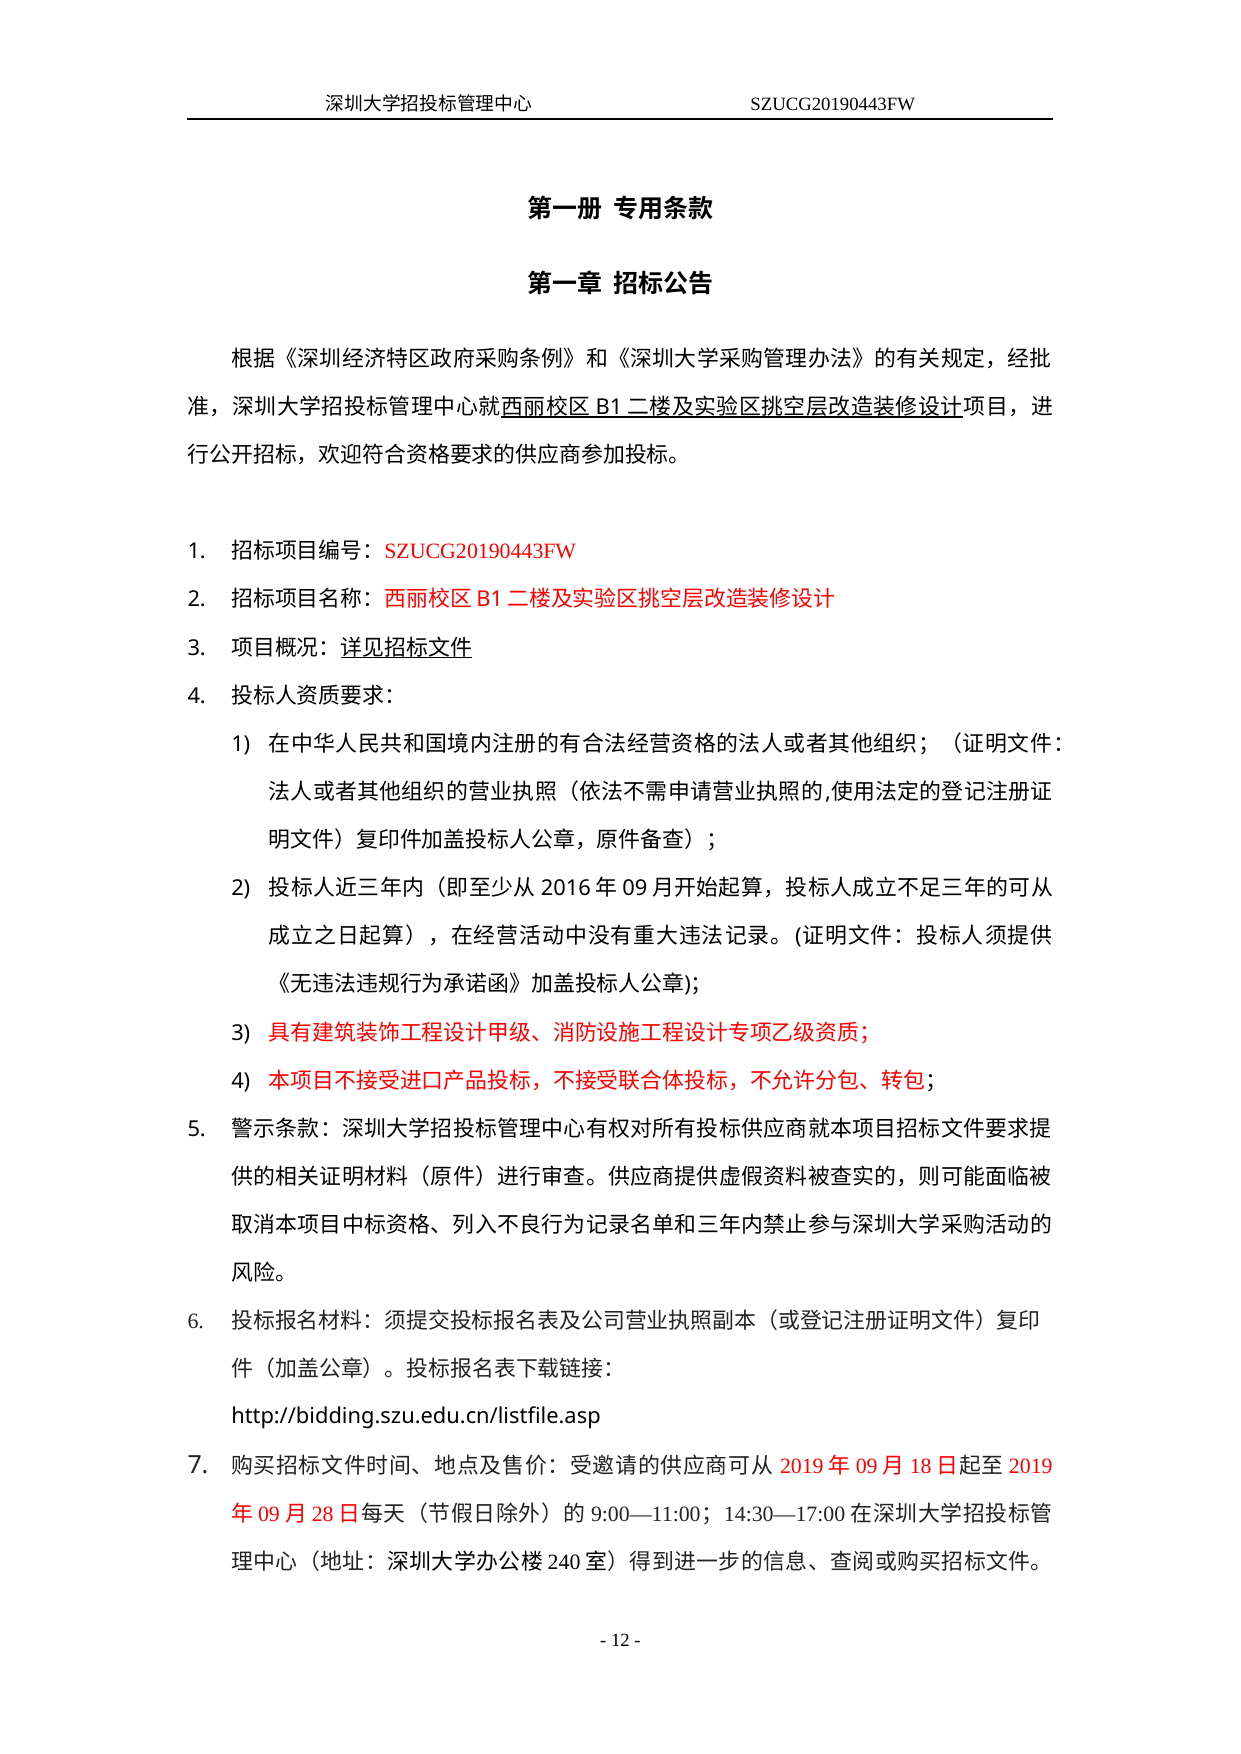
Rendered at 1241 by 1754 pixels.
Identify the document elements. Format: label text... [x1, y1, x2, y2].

list 投标人近三年内（即至少从2016年09月开始起算，投标人成立不足三年的可从成立之日起算），在经营活动中没有重大违法记录。(证明文件：投标人须提供《无违法违规行为承诺函》加盖投标人公章)； [231, 862, 1053, 1006]
text 第一册 专用条款 [187, 182, 1053, 230]
list 招标项目编号：SZUCG20190443FW [187, 525, 1053, 573]
list 在中华人民共和国境内注册的有合法经营资格的法人或者其他组织；（证明文件：法人或者其他组织的营业执照（依法不需申请营业执照的,使用法定的登记注册证明文件）复印件加盖投标人公章，原件备查）； [231, 718, 1053, 862]
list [187, 1439, 1053, 1584]
text 第一章 招标公告 [187, 257, 1053, 306]
list 警示条款：深圳大学招投标管理中心有权对所有投标供应商就本项目招标文件要求提供的相关证明材料（原件）进行审查。供应商提供虚假资料被查实的，则可能面临被取消本项目中标资格、列入不良行为记录名单和三年内禁止参与深圳大学采购活动的风险。 [187, 1103, 1053, 1295]
list 投标报名材料：须提交投标报名表及公司营业执照副本（或登记注册证明文件）复印件（加盖公章）。投标报名表下载链接： [187, 1295, 1053, 1391]
list 具有建筑装饰工程设计甲级、消防设施工程设计专项乙级资质； [231, 1006, 1053, 1054]
list 投标人资质要求： [187, 669, 1053, 718]
list 项目概况：详见招标文件 [187, 621, 1053, 669]
list 招标项目名称：西丽校区B1二楼及实验区挑空层改造装修设计 [187, 573, 1053, 621]
text 根据《深圳经济特区政府采购条例》和《深圳大学采购管理办法》的有关规定，经批准，深圳大学招投标管理中心就西丽校区B1二楼及实验区挑空层改造装修设计项目，进行公开招标，欢迎符合资格要求的供应商参加投标。 [187, 333, 1053, 477]
list 本项目不接受进口产品投标，不接受联合体投标，不允许分包、转包； [231, 1054, 1053, 1103]
list http://bidding.szu.edu.cn/listfile.asp [231, 1391, 1053, 1439]
